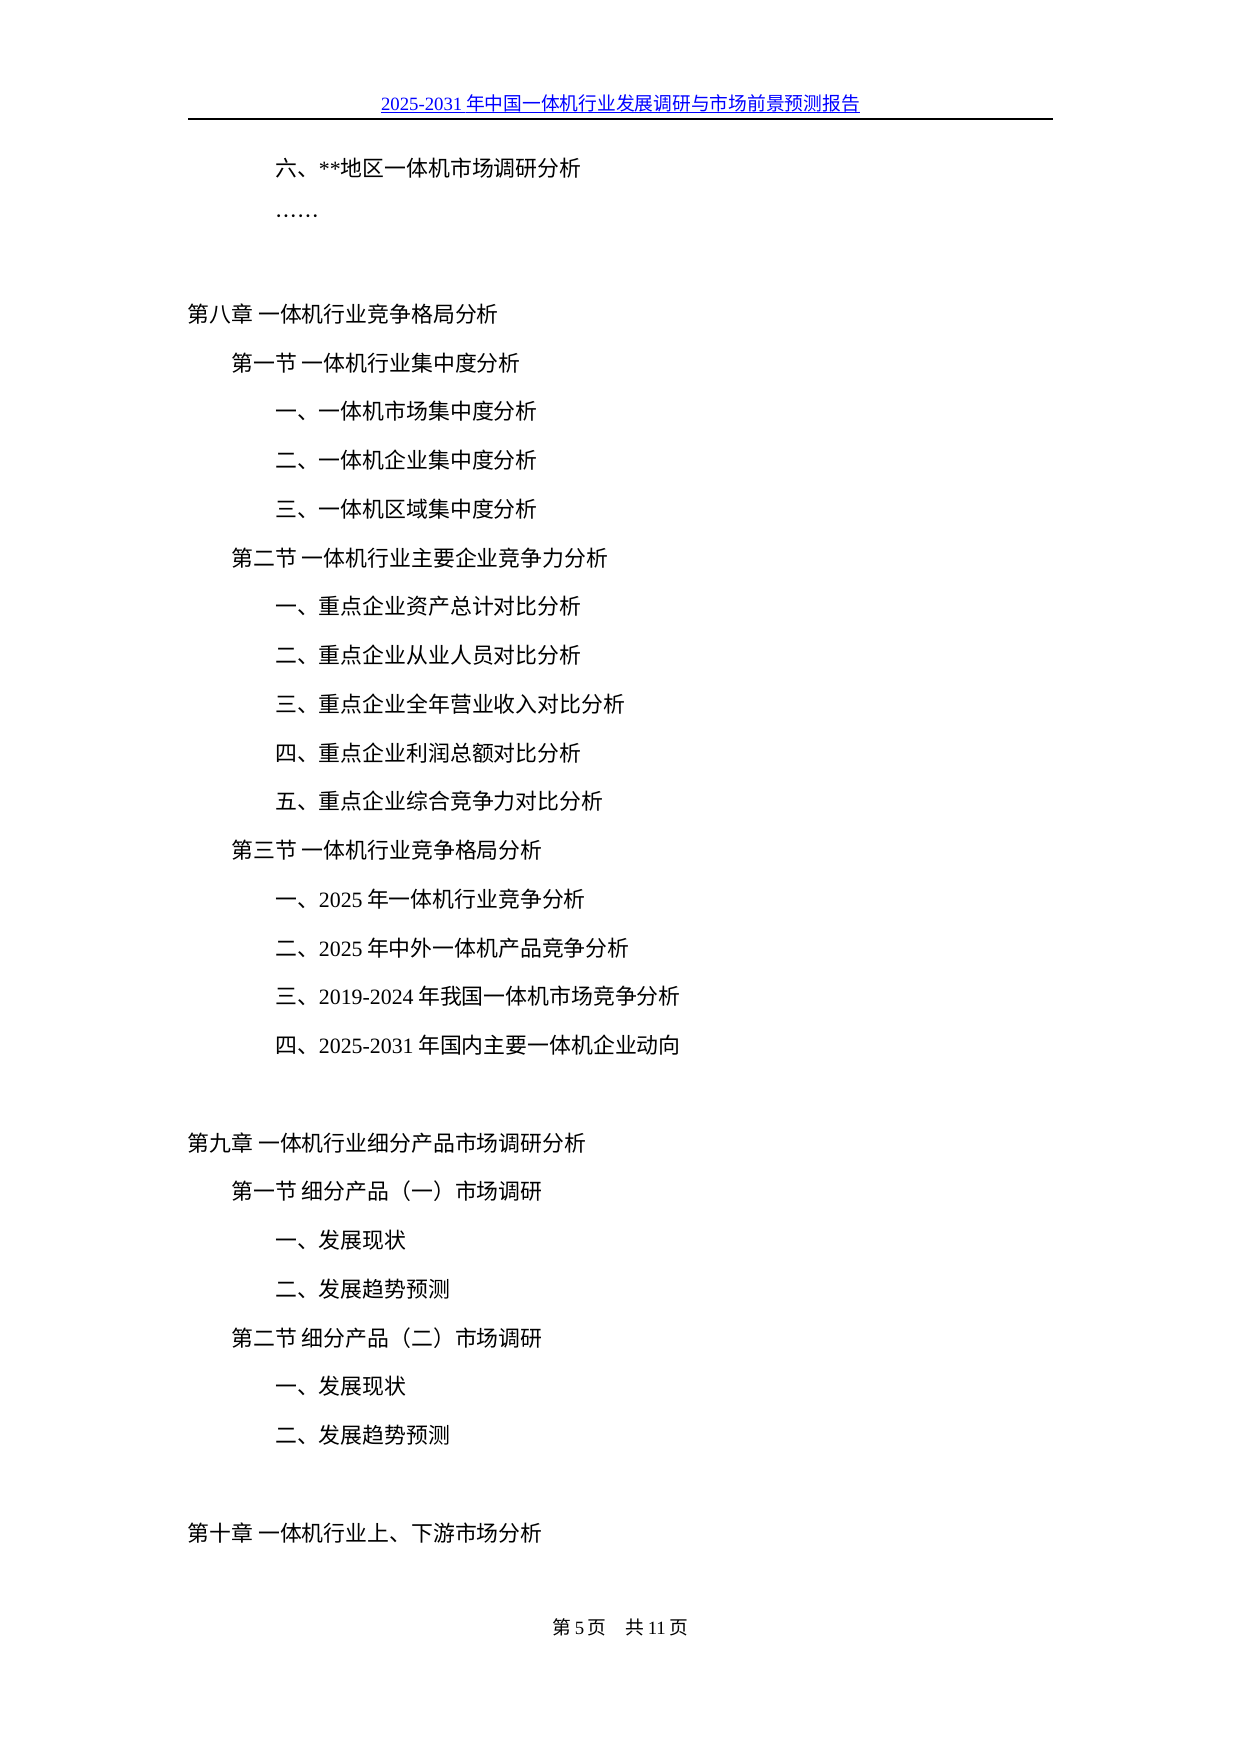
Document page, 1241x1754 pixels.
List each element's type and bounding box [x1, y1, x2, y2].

text [187, 150, 1053, 1548]
